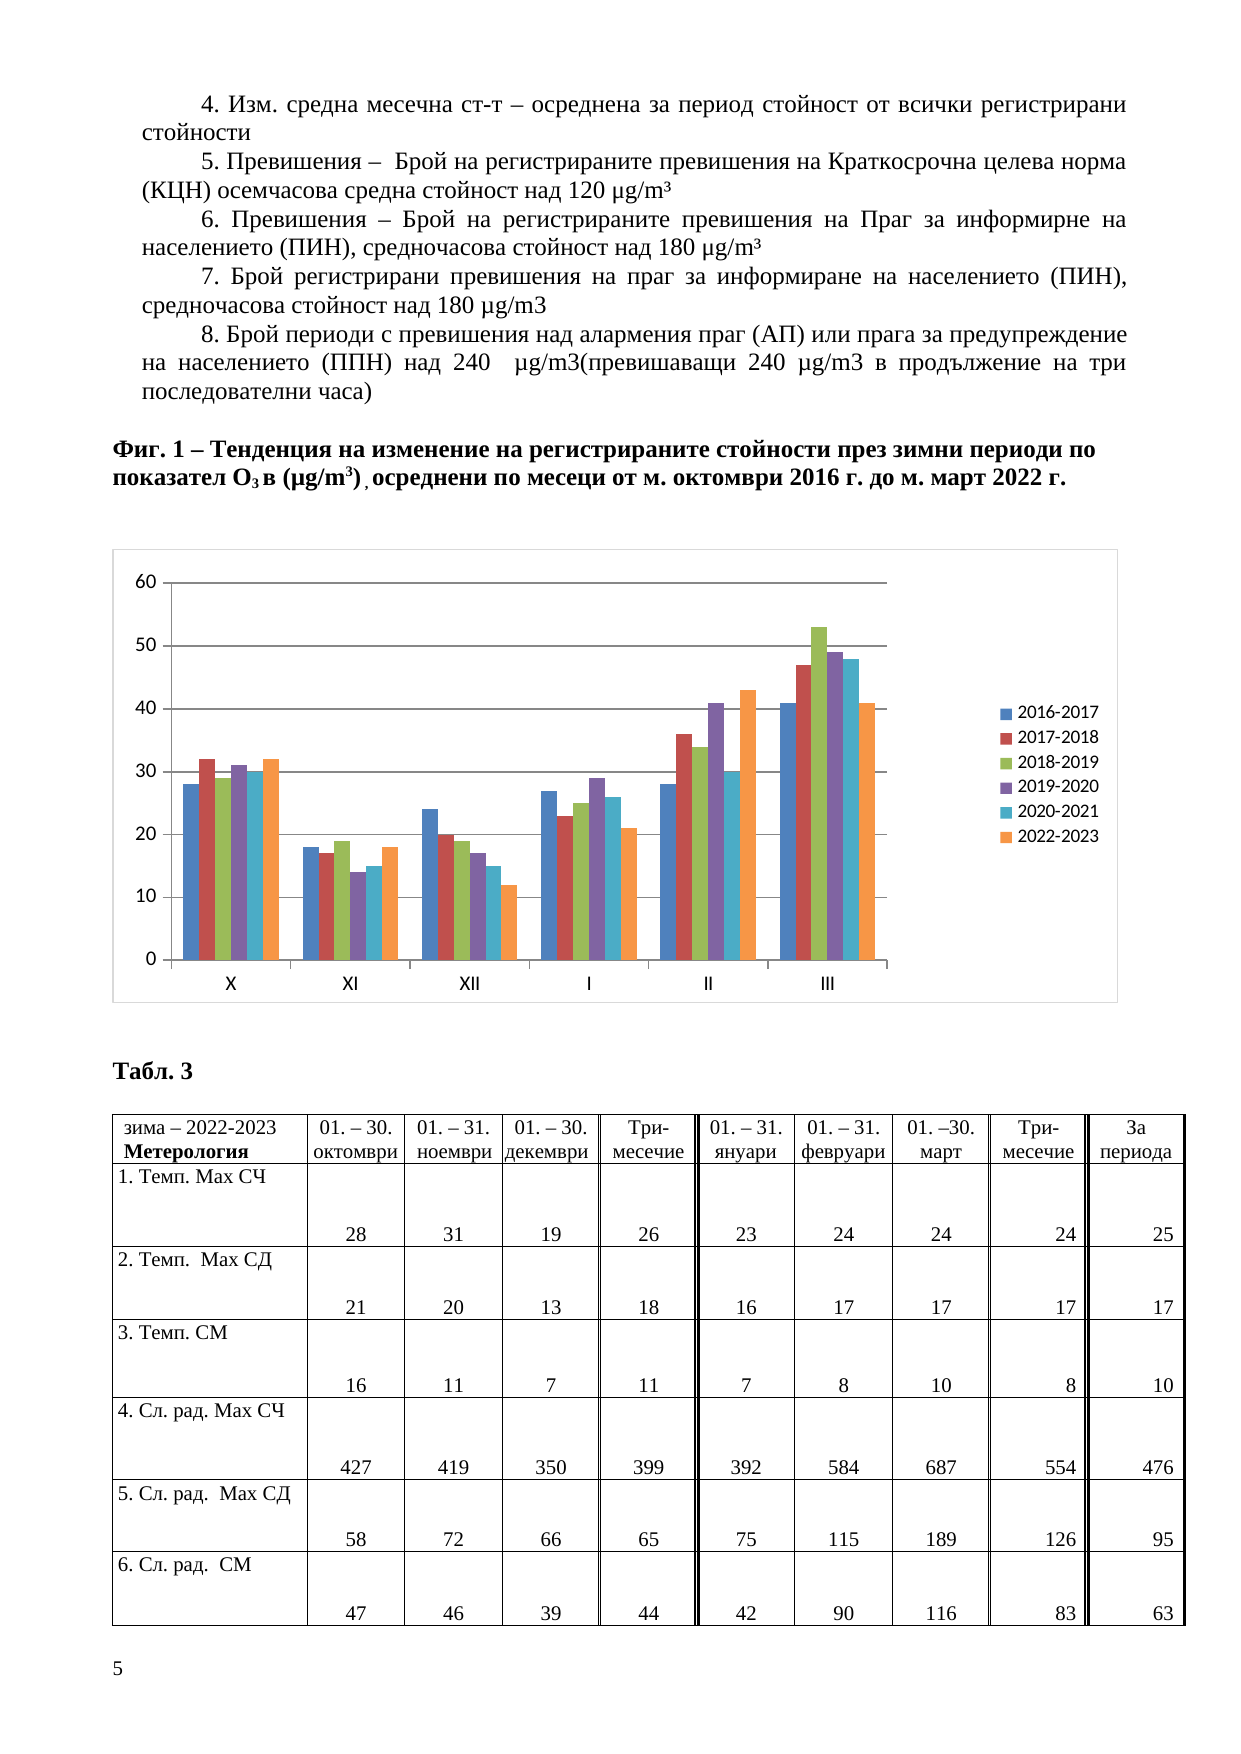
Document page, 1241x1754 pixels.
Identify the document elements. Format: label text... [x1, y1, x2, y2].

table_cell 66 [503, 1480, 598, 1551]
table_cell 24 [795, 1164, 892, 1246]
table_cell 46 [405, 1552, 502, 1624]
table_cell 11 [601, 1320, 694, 1397]
table_cell 116 [893, 1552, 988, 1624]
table_cell 17 [893, 1247, 988, 1319]
text 7. Брой регистрирани превишения на праг за информиране на населението (ПИН), средночасова стойност над 180 µg/m3 [142, 261, 1128, 319]
table_cell 5. Сл. рад. Мах СД [113, 1480, 307, 1551]
table_cell 7 [503, 1320, 598, 1397]
text 8. Брой периоди с превишения над алармения праг (АП) или прага за предупреждение на населението (ППН) над 240 µg/m3(превишаващи 240 µg/m3 в продължение на три последователни часа) [142, 319, 1128, 405]
table_header За периода [1090, 1115, 1183, 1163]
table_header 01. – 31. февруари [795, 1115, 892, 1163]
table_cell 10 [1090, 1320, 1183, 1397]
table_cell 18 [601, 1247, 694, 1319]
table_cell 19 [503, 1164, 598, 1246]
table_cell 11 [405, 1320, 502, 1397]
table_cell 24 [991, 1164, 1084, 1246]
table_header 01. – 30. октомври [308, 1115, 404, 1163]
table_header 01. – 31. ноември [405, 1115, 502, 1163]
subtitle Фиг. 1 – Тенденция на изменение на регистрираните стойности през зимни периоди по показател О3 в (µg/m3) , осреднени по месеци от м. октомври 2016 г. до м. март 2022 г. [112, 434, 1128, 491]
table_cell 24 [893, 1164, 988, 1246]
table_cell 554 [991, 1398, 1084, 1479]
table_cell 1. Темп. Мах СЧ [113, 1164, 307, 1246]
table_cell 72 [405, 1480, 502, 1551]
text 4. Изм. средна месечна ст-т – осреднена за период стойност от всички регистрирани стойности [142, 89, 1128, 146]
table_cell 419 [405, 1398, 502, 1479]
table_cell 47 [308, 1552, 404, 1624]
table_cell 65 [601, 1480, 694, 1551]
table_cell 63 [1090, 1552, 1183, 1624]
text 5. Превишения – Брой на регистрираните превишения на Краткосрочна целева норма (КЦН) осемчасова средна стойност над 120 μg/m³ [142, 146, 1128, 204]
table_cell 476 [1090, 1398, 1183, 1479]
table_cell 26 [601, 1164, 694, 1246]
table_cell 16 [308, 1320, 404, 1397]
table_cell 75 [700, 1480, 794, 1551]
table_cell 584 [795, 1398, 892, 1479]
table_cell 687 [893, 1398, 988, 1479]
table_cell 399 [601, 1398, 694, 1479]
table_cell 10 [893, 1320, 988, 1397]
table_header зима – 2022-2023 Метерология [113, 1115, 307, 1163]
table_cell 17 [1090, 1247, 1183, 1319]
table_cell 42 [700, 1552, 794, 1624]
table_cell 8 [795, 1320, 892, 1397]
table_cell 58 [308, 1480, 404, 1551]
table_header Три- месечие [991, 1115, 1084, 1163]
table_header 01. – 30. декември [503, 1115, 598, 1163]
table_cell 115 [795, 1480, 892, 1551]
table_cell 25 [1090, 1164, 1183, 1246]
table_cell 28 [308, 1164, 404, 1246]
table_cell 6. Сл. рад. СМ [113, 1552, 307, 1624]
table_cell 16 [700, 1247, 794, 1319]
table_cell 7 [700, 1320, 794, 1397]
table_cell 126 [991, 1480, 1084, 1551]
table_cell 350 [503, 1398, 598, 1479]
table_cell 427 [308, 1398, 404, 1479]
table_cell 23 [700, 1164, 794, 1246]
subtitle Табл. 3 [112, 1056, 1128, 1085]
table_cell 2. Темп. Мах СД [113, 1247, 307, 1319]
table_cell 189 [893, 1480, 988, 1551]
table_cell 3. Темп. СМ [113, 1320, 307, 1397]
table_cell 90 [795, 1552, 892, 1624]
table_header 01. – 31. януари [700, 1115, 794, 1163]
table_cell 13 [503, 1247, 598, 1319]
text 6. Превишения – Брой на регистрираните превишения на Праг за информирне на населението (ПИН), средночасова стойност над 180 μg/m³ [142, 204, 1128, 261]
table_header 01. –30. март [893, 1115, 988, 1163]
table_cell 44 [601, 1552, 694, 1624]
table_cell 4. Сл. рад. Мах СЧ [113, 1398, 307, 1479]
table_header Три- месечие [601, 1115, 694, 1163]
table_cell 21 [308, 1247, 404, 1319]
table_cell 31 [405, 1164, 502, 1246]
table_cell 83 [991, 1552, 1084, 1624]
table_cell 17 [991, 1247, 1084, 1319]
table_cell 8 [991, 1320, 1084, 1397]
table_cell 17 [795, 1247, 892, 1319]
table_cell 39 [503, 1552, 598, 1624]
table_cell 392 [700, 1398, 794, 1479]
table_cell 20 [405, 1247, 502, 1319]
table_cell 95 [1090, 1480, 1183, 1551]
